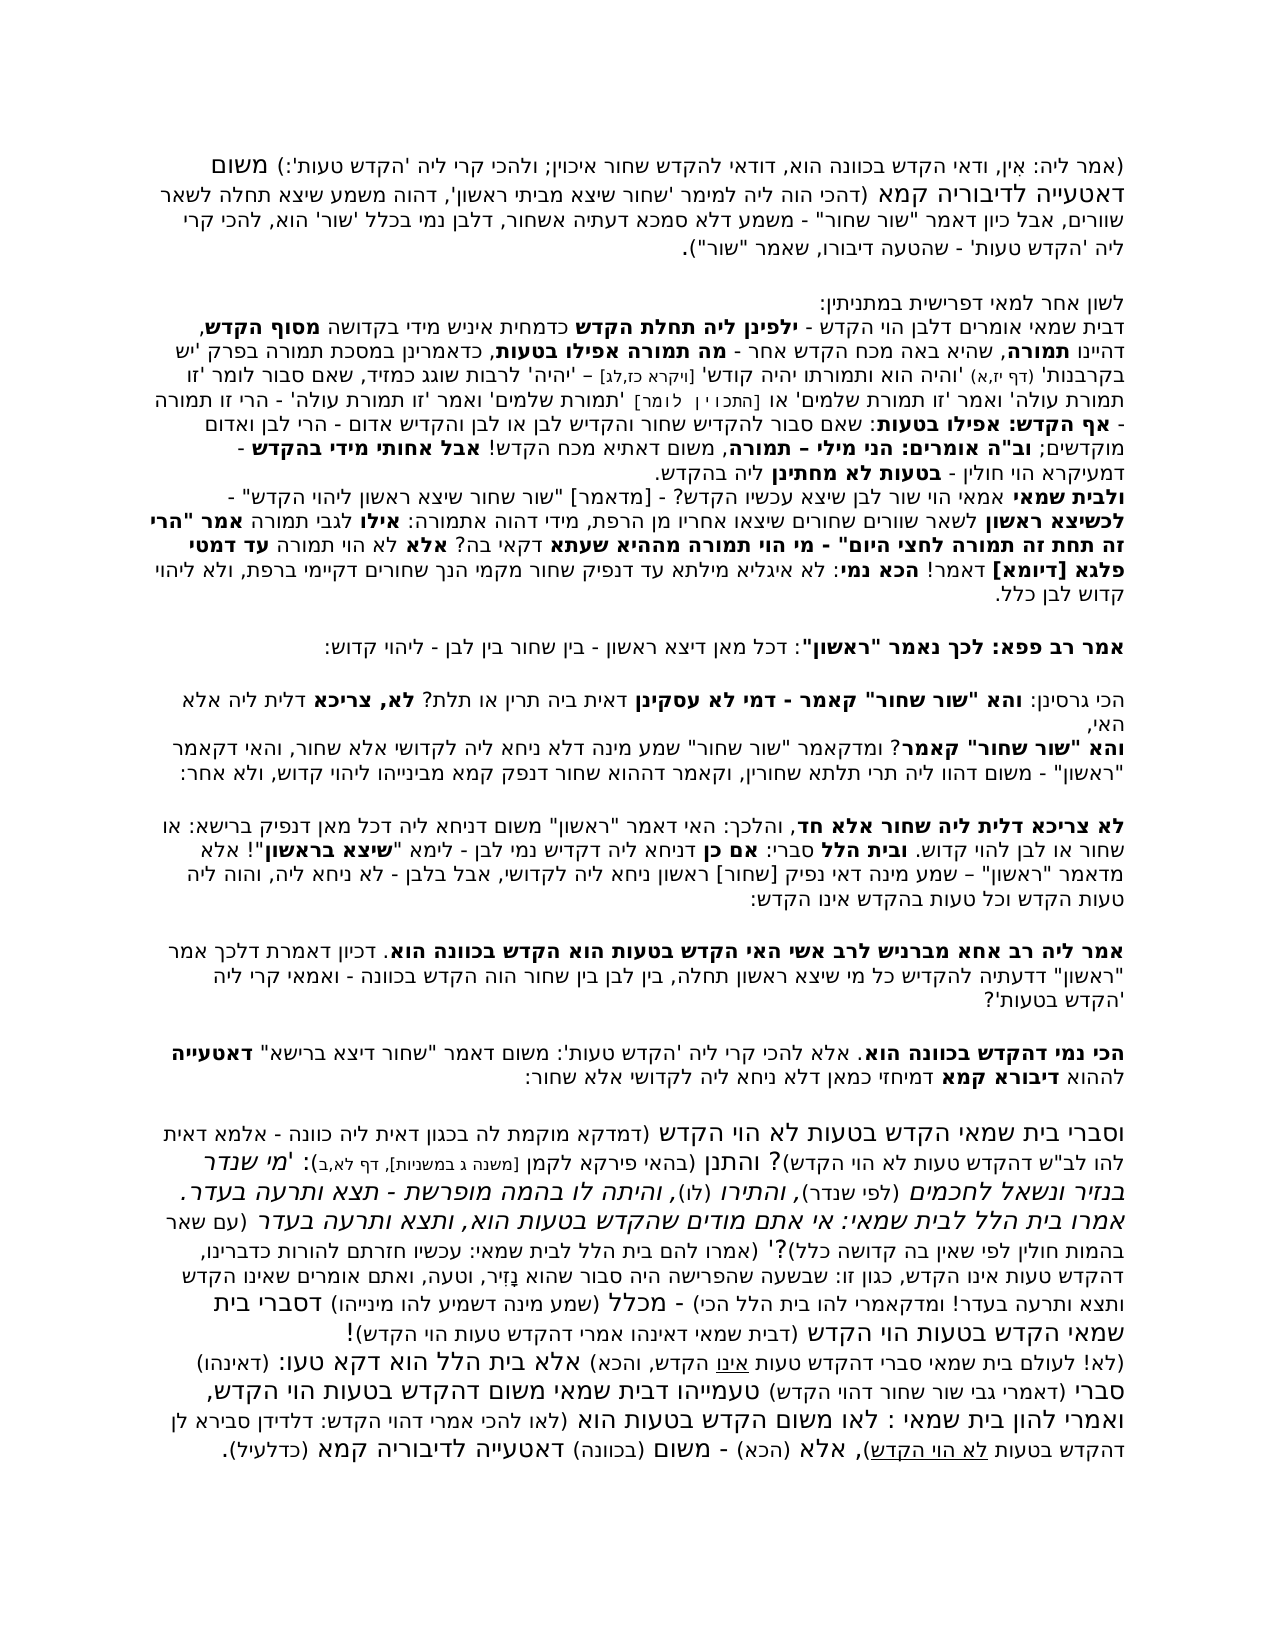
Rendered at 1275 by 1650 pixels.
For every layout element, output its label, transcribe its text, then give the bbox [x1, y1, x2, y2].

text והא "שור שחור" קאמר? ומדקאמר "שור שחור" שמע מינה דלא ניחא ליה לקדושי אלא שחור, והאי דקאמר "ראשון" - משום דהוו ליה תרי תלתא שחורין, וקאמר דההוא שחור דנפק קמא מבינייהו ליהוי קדוש, ולא אחר: [150, 736, 1125, 785]
text הכי נמי דהקדש בכוונה הוא. אלא להכי קרי ליה 'הקדש טעות': משום דאמר "שחור דיצא ברישא" דאטעייה לההוא דיבורא קמא דמיחזי כמאן דלא ניחא ליה לקדושי אלא שחור: [150, 1041, 1125, 1090]
text דבית שמאי אומרים דלבן הוי הקדש - ילפינן ליה תחלת הקדש כדמחית איניש מידי בקדושה מסוף הקדש, דהיינו תמורה, שהיא באה מכח הקדש אחר - מה תמורה אפילו בטעות, כדאמרינן במסכת תמורה בפרק 'יש בקרבנות' (דף יז,א) 'והיה הוא ותמורתו יהיה קודש' [ויקרא כז,לג] – 'יהיה' לרבות שוגג כמזיד, שאם סבור לומר 'זו תמורת עולה' ואמר 'זו תמורת שלמים' או [התכוין לומר] 'תמורת שלמים' ואמר 'זו תמורת עולה' - הרי זו תמורה - אף הקדש: אפילו בטעות: שאם סבור להקדיש שחור והקדיש לבן או לבן והקדיש אדום - הרי לבן ואדום מוקדשים; וב"ה אומרים: הני מילי – תמורה, משום דאתיא מכח הקדש! אבל אחותי מידי בהקדש - דמעיקרא הוי חולין - בטעות לא מחתינן ליה בהקדש. [150, 315, 1125, 485]
text הכי גרסינן: והא "שור שחור" קאמר - דמי לא עסקינן דאית ביה תרין או תלת? לא, צריכא דלית ליה אלא האי, [150, 688, 1125, 736]
text (לא! לעולם בית שמאי סברי דהקדש טעות אינו הקדש, והכא) אלא בית הלל הוא דקא טעו: (דאינהו) סברי (דאמרי גבי שור שחור דהוי הקדש) טעמייהו דבית שמאי משום דהקדש בטעות הוי הקדש, ואמרי להון בית שמאי : לאו משום הקדש בטעות הוא (לאו להכי אמרי דהוי הקדש: דלדידן סבירא לן דהקדש בטעות לא הוי הקדש), אלא (הכא) - משום (בכוונה) דאטעייה לדיבוריה קמא (כדלעיל). [150, 1347, 1125, 1463]
text לשון אחר למאי דפרישית במתניתין: [150, 291, 1125, 315]
text (אמר ליה: אִין, ודאי הקדש בכוונה הוא, דודאי להקדש שחור איכוין; ולהכי קרי ליה 'הקדש טעות':) משום דאטעייה לדיבוריה קמא (דהכי הוה ליה למימר 'שחור שיצא מביתי ראשון', דהוה משמע שיצא תחלה לשאר שוורים, אבל כיון דאמר "שור שחור" - משמע דלא סמכא דעתיה אשחור, דלבן נמי בכלל 'שור' הוא, להכי קרי ליה 'הקדש טעות' - שהטעה דיבורו, שאמר "שור"). [150, 150, 1125, 262]
text ולבית שמאי אמאי הוי שור לבן שיצא עכשיו הקדש? - [מדאמר] "שור שחור שיצא ראשון ליהוי הקדש" - לכשיצא ראשון לשאר שוורים שחורים שיצאו אחריו מן הרפת, מידי דהוה אתמורה: אילו לגבי תמורה אמר "הרי זה תחת זה תמורה לחצי היום" - מי הוי תמורה מההיא שעתא דקאי בה? אלא לא הוי תמורה עד דמטי פלגא [דיומא] דאמר! הכא נמי: לא איגליא מילתא עד דנפיק שחור מקמי הנך שחורים דקיימי ברפת, ולא ליהוי קדוש לבן כלל. [150, 485, 1125, 606]
text לא צריכא דלית ליה שחור אלא חד, והלכך: האי דאמר "ראשון" משום דניחא ליה דכל מאן דנפיק ברישא: או שחור או לבן להוי קדוש. ובית הלל סברי: אם כן דניחא ליה דקדיש נמי לבן - לימא "שיצא בראשון"! אלא מדאמר "ראשון" – שמע מינה דאי נפיק [שחור] ראשון ניחא ליה לקדושי, אבל בלבן - לא ניחא ליה, והוה ליה טעות הקדש וכל טעות בהקדש אינו הקדש: [150, 814, 1125, 911]
text וסברי בית שמאי הקדש בטעות לא הוי הקדש (דמדקא מוקמת לה בכגון דאית ליה כוונה - אלמא דאית להו לב"ש דהקדש טעות לא הוי הקדש)? והתנן (בהאי פירקא לקמן [משנה ג במשניות], דף לא,ב): 'מי שנדר בנזיר ונשאל לחכמים (לפי שנדר), והתירו (לו), והיתה לו בהמה מופרשת - תצא ותרעה בעדר. אמרו בית הלל לבית שמאי: אי אתם מודים שהקדש בטעות הוא, ותצא ותרעה בעדר (עם שאר בהמות חולין לפי שאין בה קדושה כלל)?' (אמרו להם בית הלל לבית שמאי: עכשיו חזרתם להורות כדברינו, דהקדש טעות אינו הקדש, כגון זו: שבשעה שהפרישה היה סבור שהוא נָזִיר, וטעה, ואתם אומרים שאינו הקדש ותצא ותרעה בעדר! ומדקאמרי להו בית הלל הכי) - מכלל (שמע מינה דשמיע להו מינייהו) דסברי בית שמאי הקדש בטעות הוי הקדש (דבית שמאי דאינהו אמרי דהקדש טעות הוי הקדש)! [150, 1118, 1125, 1347]
text אמר רב פפא: לכך נאמר "ראשון": דכל מאן דיצא ראשון - בין שחור בין לבן - ליהוי קדוש: [150, 635, 1125, 659]
text אמר ליה רב אחא מברניש לרב אשי האי הקדש בטעות הוא הקדש בכוונה הוא. דכיון דאמרת דלכך אמר "ראשון" דדעתיה להקדיש כל מי שיצא ראשון תחלה, בין לבן בין שחור הוה הקדש בכוונה - ואמאי קרי ליה 'הקדש בטעות'? [150, 939, 1125, 1012]
